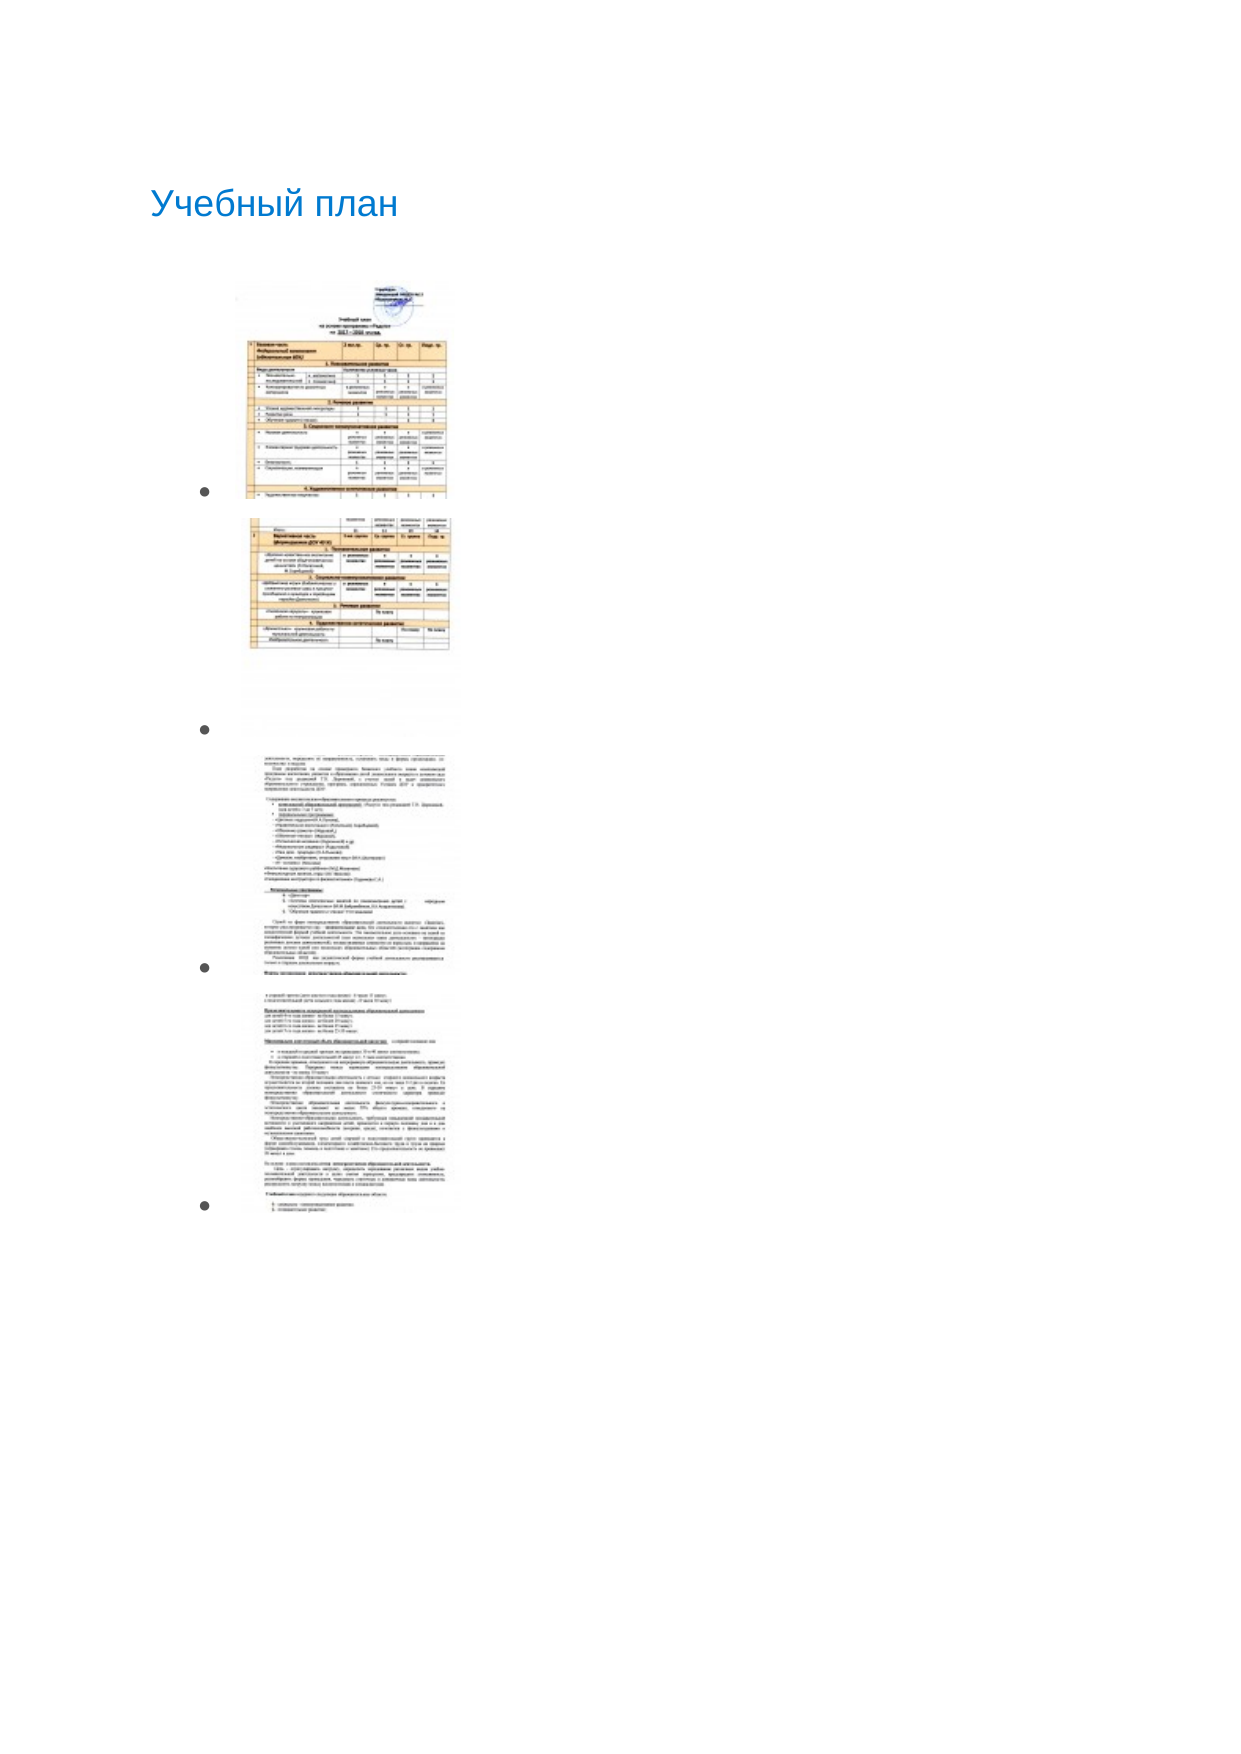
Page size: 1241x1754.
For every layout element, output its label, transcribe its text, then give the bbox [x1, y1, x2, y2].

picture [241, 518, 461, 737]
text Учебный план [150, 181, 1090, 224]
picture [241, 993, 461, 1213]
picture [241, 755, 461, 975]
picture [235, 280, 455, 499]
